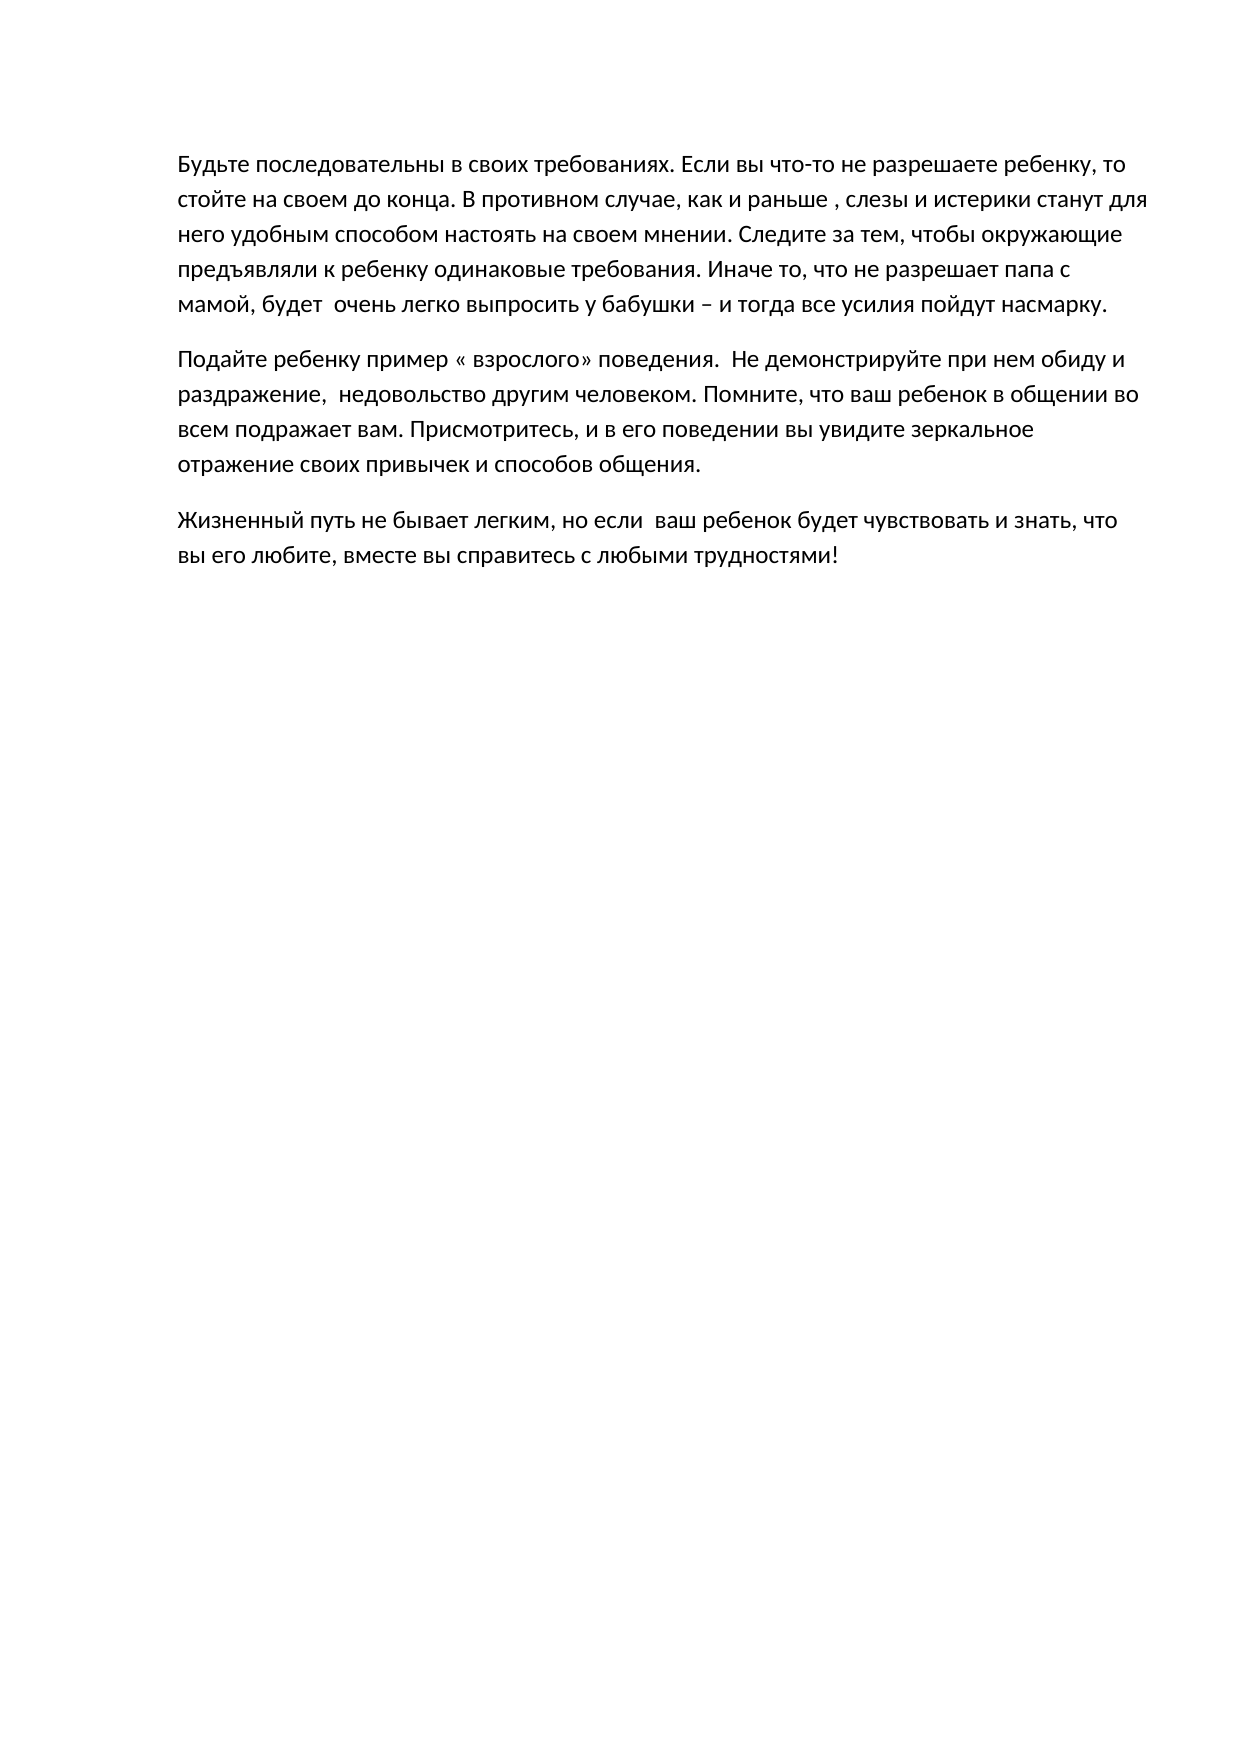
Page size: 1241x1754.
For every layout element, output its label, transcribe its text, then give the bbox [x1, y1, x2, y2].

text Будьте последовательны в своих требованиях. Если вы что-то не разрешаете ребенку, то стойте на своем до конца. В противном случае, как и раньше , слезы и истерики станут для него удобным способом настоять на своем мнении. Следите за тем, чтобы окружающие предъявляли к ребенку одинаковые требования. Иначе то, что не разрешает папа с мамой, будет очень легко выпросить у бабушки – и тогда все усилия пойдут насмарку. [177, 148, 1152, 318]
text Жизненный путь не бывает легким, но если ваш ребенок будет чувствовать и знать, что вы его любите, вместе вы справитесь с любыми трудностями! [177, 504, 1152, 570]
text Подайте ребенку пример « взрослого» поведения. Не демонстрируйте при нем обиду и раздражение, недовольство другим человеком. Помните, что ваш ребенок в общении во всем подражает вам. Присмотритесь, и в его поведении вы увидите зеркальное отражение своих привычек и способов общения. [177, 343, 1152, 479]
